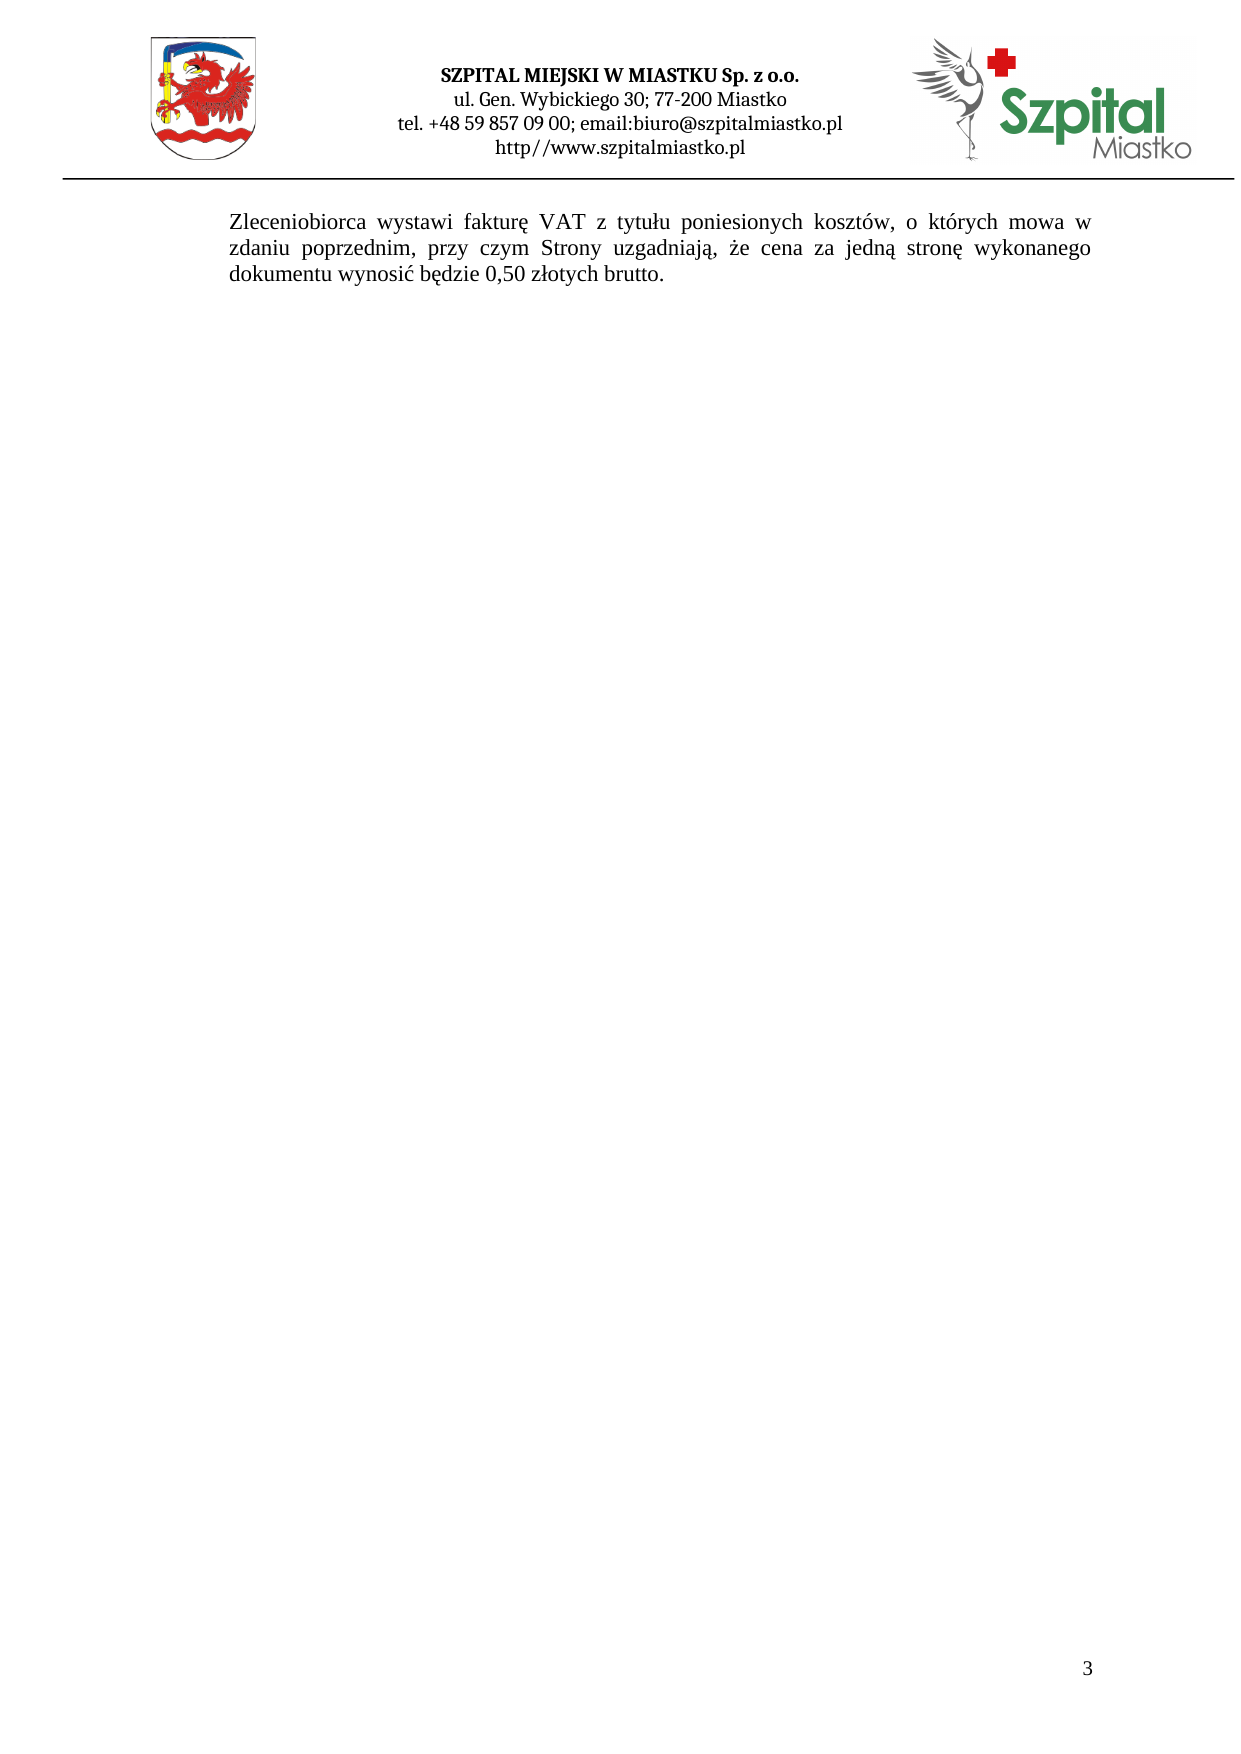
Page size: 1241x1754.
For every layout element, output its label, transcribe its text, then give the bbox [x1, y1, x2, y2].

picture [910, 36, 1198, 165]
picture [150, 37, 256, 160]
